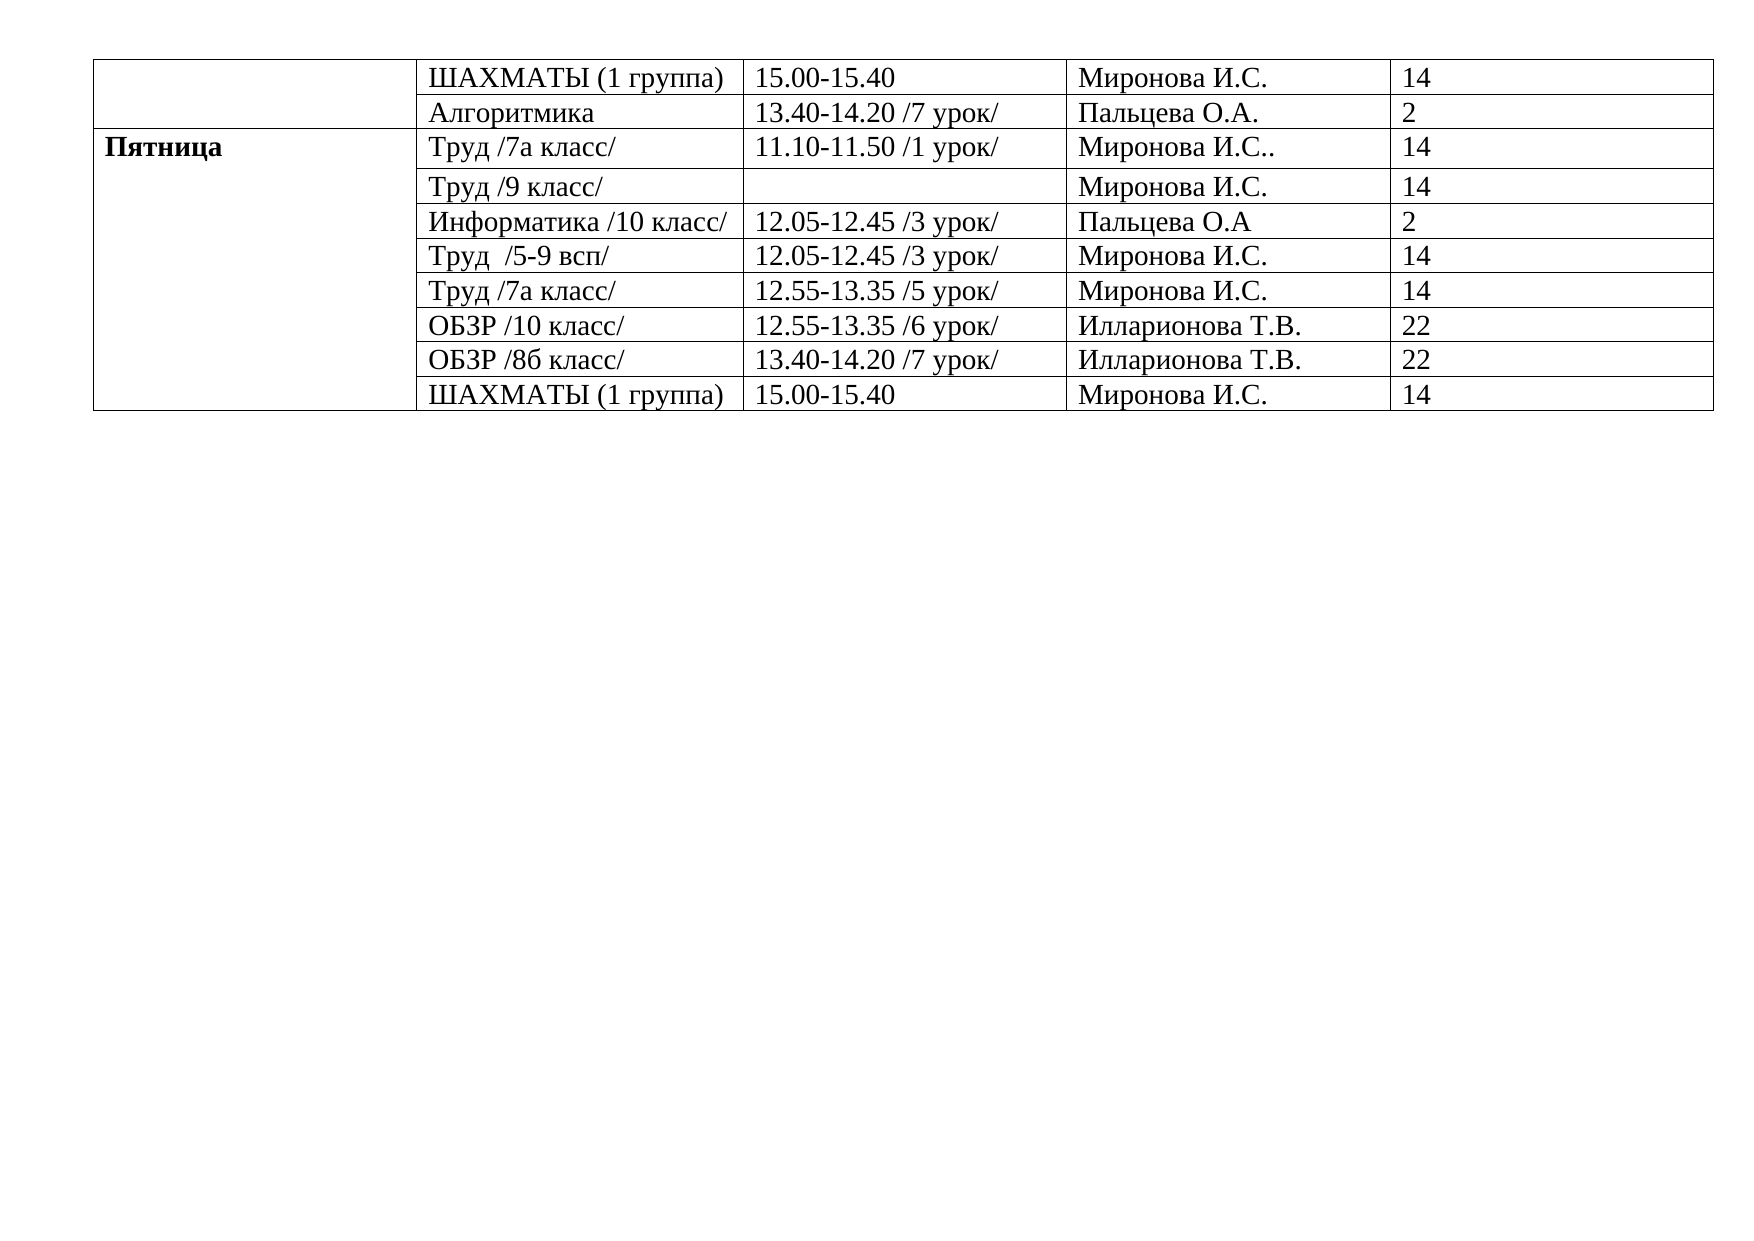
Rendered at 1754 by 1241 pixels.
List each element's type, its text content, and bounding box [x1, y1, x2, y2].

table_cell Труд /7а класс/ [417, 273, 743, 307]
table_cell 2 [1391, 204, 1713, 237]
table_cell 14 [1391, 377, 1713, 410]
table_cell Илларионова Т.В. [1067, 342, 1390, 376]
table_cell Миронова И.С. [1067, 239, 1390, 272]
table_cell 14 [1391, 273, 1713, 307]
table_cell Миронова И.С.. [1067, 129, 1390, 168]
table_cell Труд /7а класс/ [417, 129, 743, 168]
table_cell ШАХМАТЫ (1 группа) [417, 60, 743, 94]
table_cell 14 [1391, 60, 1713, 94]
table_cell Труд /5-9 всп/ [417, 239, 743, 272]
table_cell Миронова И.С. [1067, 169, 1390, 203]
table_cell 12.55-13.35 /6 урок/ [744, 308, 1066, 341]
table_cell Миронова И.С. [1067, 377, 1390, 410]
table_cell ОБЗР /10 класс/ [417, 308, 743, 341]
table_cell 13.40-14.20 /7 урок/ [744, 95, 1066, 128]
table_cell 14 [1391, 129, 1713, 168]
table_cell [744, 169, 1066, 203]
table_cell ШАХМАТЫ (1 группа) [417, 377, 743, 410]
table_cell 14 [1391, 169, 1713, 203]
table_cell 15.00-15.40 [744, 60, 1066, 94]
table_cell Пальцева О.А [1067, 204, 1390, 237]
table_cell Пальцева О.А. [1067, 95, 1390, 128]
table_cell 12.55-13.35 /5 урок/ [744, 273, 1066, 307]
table_cell Труд /9 класс/ [417, 169, 743, 203]
table_cell Алгоритмика [417, 95, 743, 128]
table_cell 2 [1391, 95, 1713, 128]
table_cell 13.40-14.20 /7 урок/ [744, 342, 1066, 376]
table_cell 15.00-15.40 [744, 377, 1066, 410]
table_cell Илларионова Т.В. [1067, 308, 1390, 341]
table_cell 22 [1391, 342, 1713, 376]
table_cell ОБЗР /8б класс/ [417, 342, 743, 376]
table_cell 14 [1391, 239, 1713, 272]
table_cell 12.05-12.45 /3 урок/ [744, 204, 1066, 237]
table_cell Миронова И.С. [1067, 60, 1390, 94]
table_cell Миронова И.С. [1067, 273, 1390, 307]
table_cell 22 [1391, 308, 1713, 341]
table_cell 11.10-11.50 /1 урок/ [744, 129, 1066, 168]
table_cell Пятница [94, 129, 416, 410]
table_cell 12.05-12.45 /3 урок/ [744, 239, 1066, 272]
table_cell Информатика /10 класс/ [417, 204, 743, 237]
